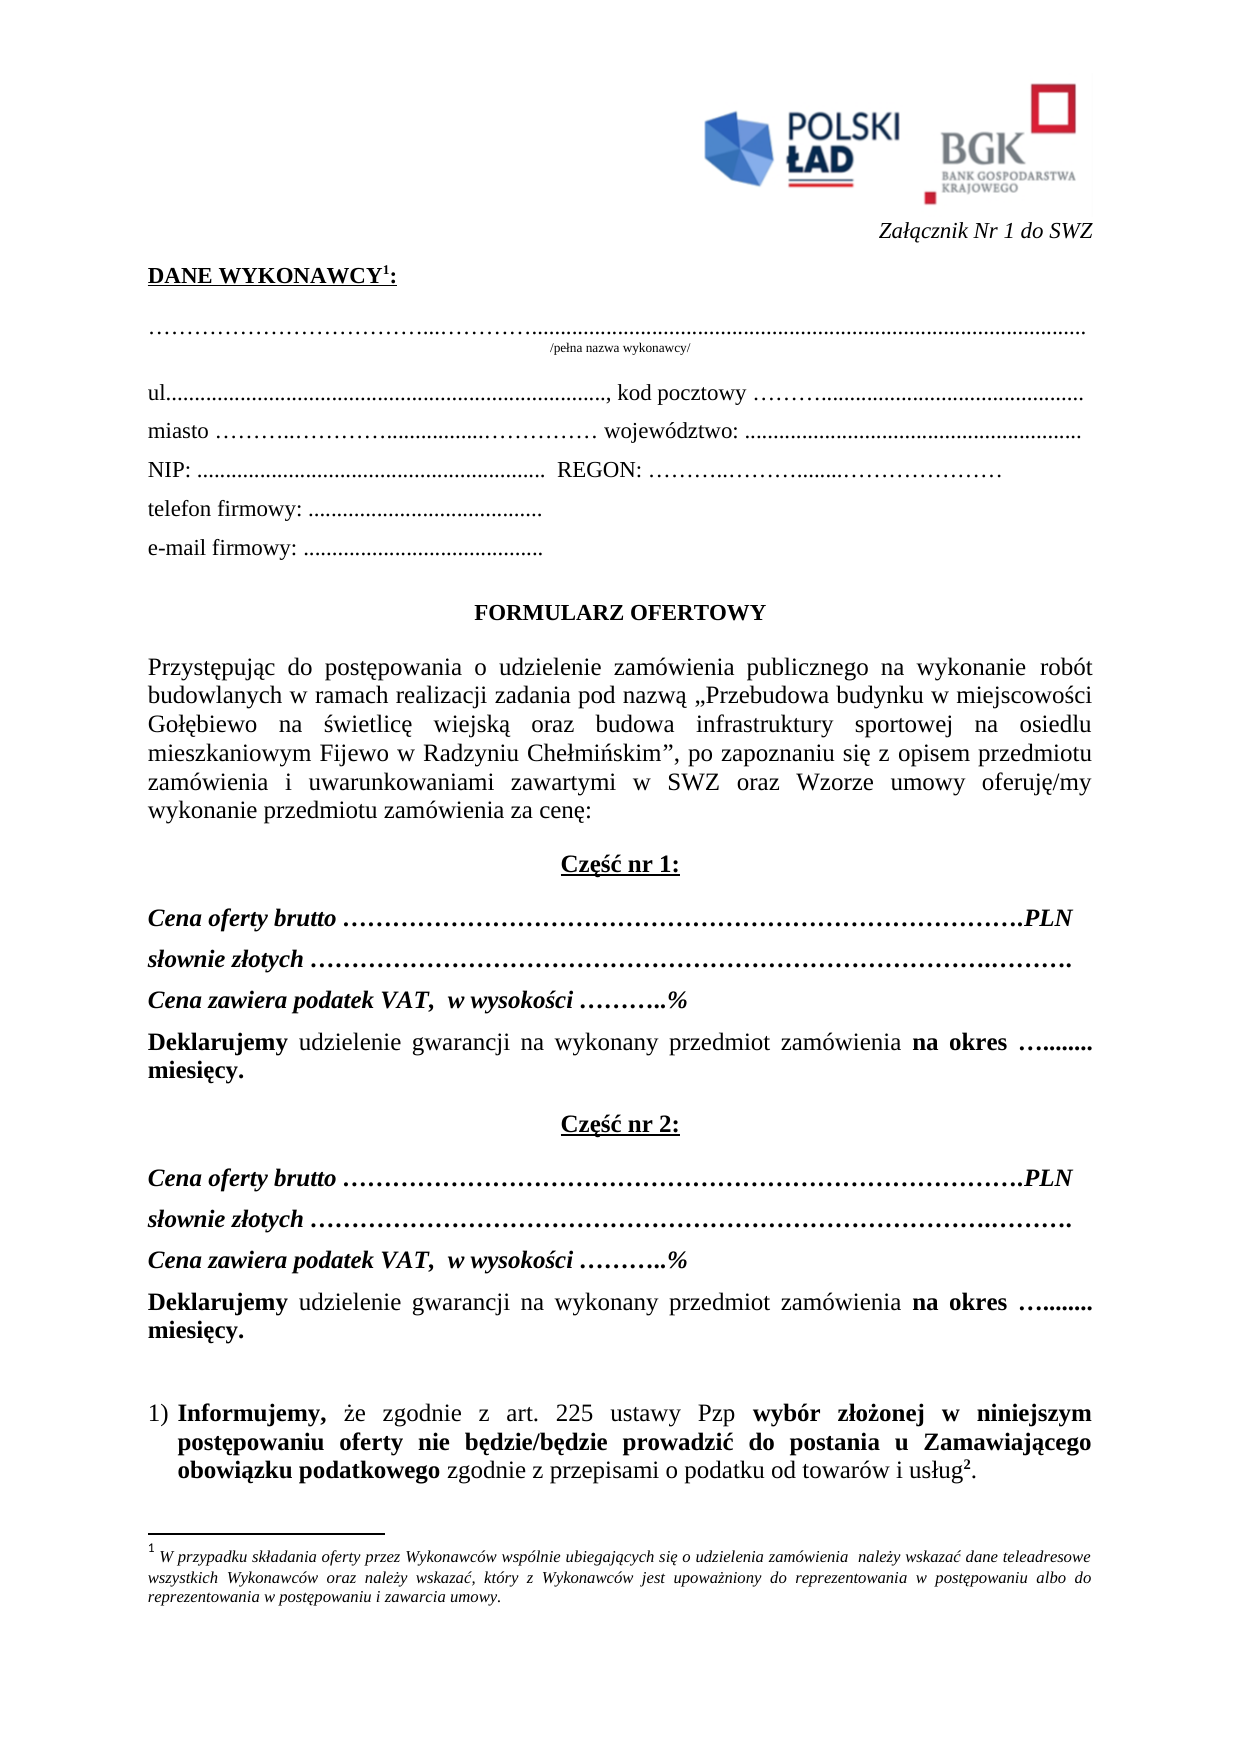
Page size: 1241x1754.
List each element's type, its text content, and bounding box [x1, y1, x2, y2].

text Deklarujemy udzielenie gwarancji na wykonany przedmiot zamówienia na okres …........ miesięcy. [148, 1027, 1092, 1084]
picture [686, 73, 1093, 217]
text Cena zawiera podatek VAT, w wysokości ………..% [148, 1246, 1092, 1274]
text Załącznik Nr 1 do SWZ [148, 217, 1092, 243]
text Część nr 2: [148, 1109, 1092, 1138]
text Cena zawiera podatek VAT, w wysokości ………..% [148, 986, 1092, 1014]
text Deklarujemy udzielenie gwarancji na wykonany przedmiot zamówienia na okres …........ miesięcy. [148, 1287, 1092, 1344]
text słownie złotych ……………………………………………………………………….………. [148, 944, 1092, 973]
text Część nr 1: [148, 849, 1092, 878]
text ………………………………...…………................................................................................................. [148, 313, 1092, 340]
text miasto ………..………….................…………… województwo: ........................................................... [148, 417, 1092, 444]
text e-mail firmowy: .......................................... [148, 534, 1092, 560]
text Cena oferty brutto ……………………………………………………………………….PLN [148, 903, 1092, 932]
text ul............................................................................., kod pocztowy ……….............................................. [148, 378, 1092, 405]
list Informujemy, że zgodnie z art. 225 ustawy Pzp wybór złożonej w niniejszym postępowaniu oferty nie będzie/będzie prowadzić do postania u Zamawiającego obowiązku podatkowego zgodnie z przepisami o podatku od towarów i usług. [148, 1398, 1092, 1484]
text Cena oferty brutto ……………………………………………………………………….PLN [148, 1163, 1092, 1192]
text DANE WYKONAWCY: [148, 262, 1092, 288]
text FORMULARZ OFERTOWY [148, 599, 1092, 626]
text telefon firmowy: ......................................... [148, 495, 1092, 521]
text Przystępując do postępowania o udzielenie zamówienia publicznego na wykonanie robót budowlanych w ramach realizacji zadania pod nazwą „Przebudowa budynku w miejscowości Gołębiewo na świetlicę wiejską oraz budowa infrastruktury sportowej na osiedlu mieszkaniowym Fijewo w Radzyniu Chełmińskim”, po zapoznaniu się z opisem przedmiotu zamówienia i uwarunkowaniami zawartymi w SWZ oraz Wzorze umowy oferuję/my wykonanie przedmiotu zamówienia za cenę: [148, 652, 1092, 824]
text słownie złotych ……………………………………………………………………….………. [148, 1204, 1092, 1233]
text /pełna nazwa wykonawcy/ [148, 340, 1092, 366]
text NIP: ............................................................. REGON: ………..………........………………… [148, 456, 1092, 483]
